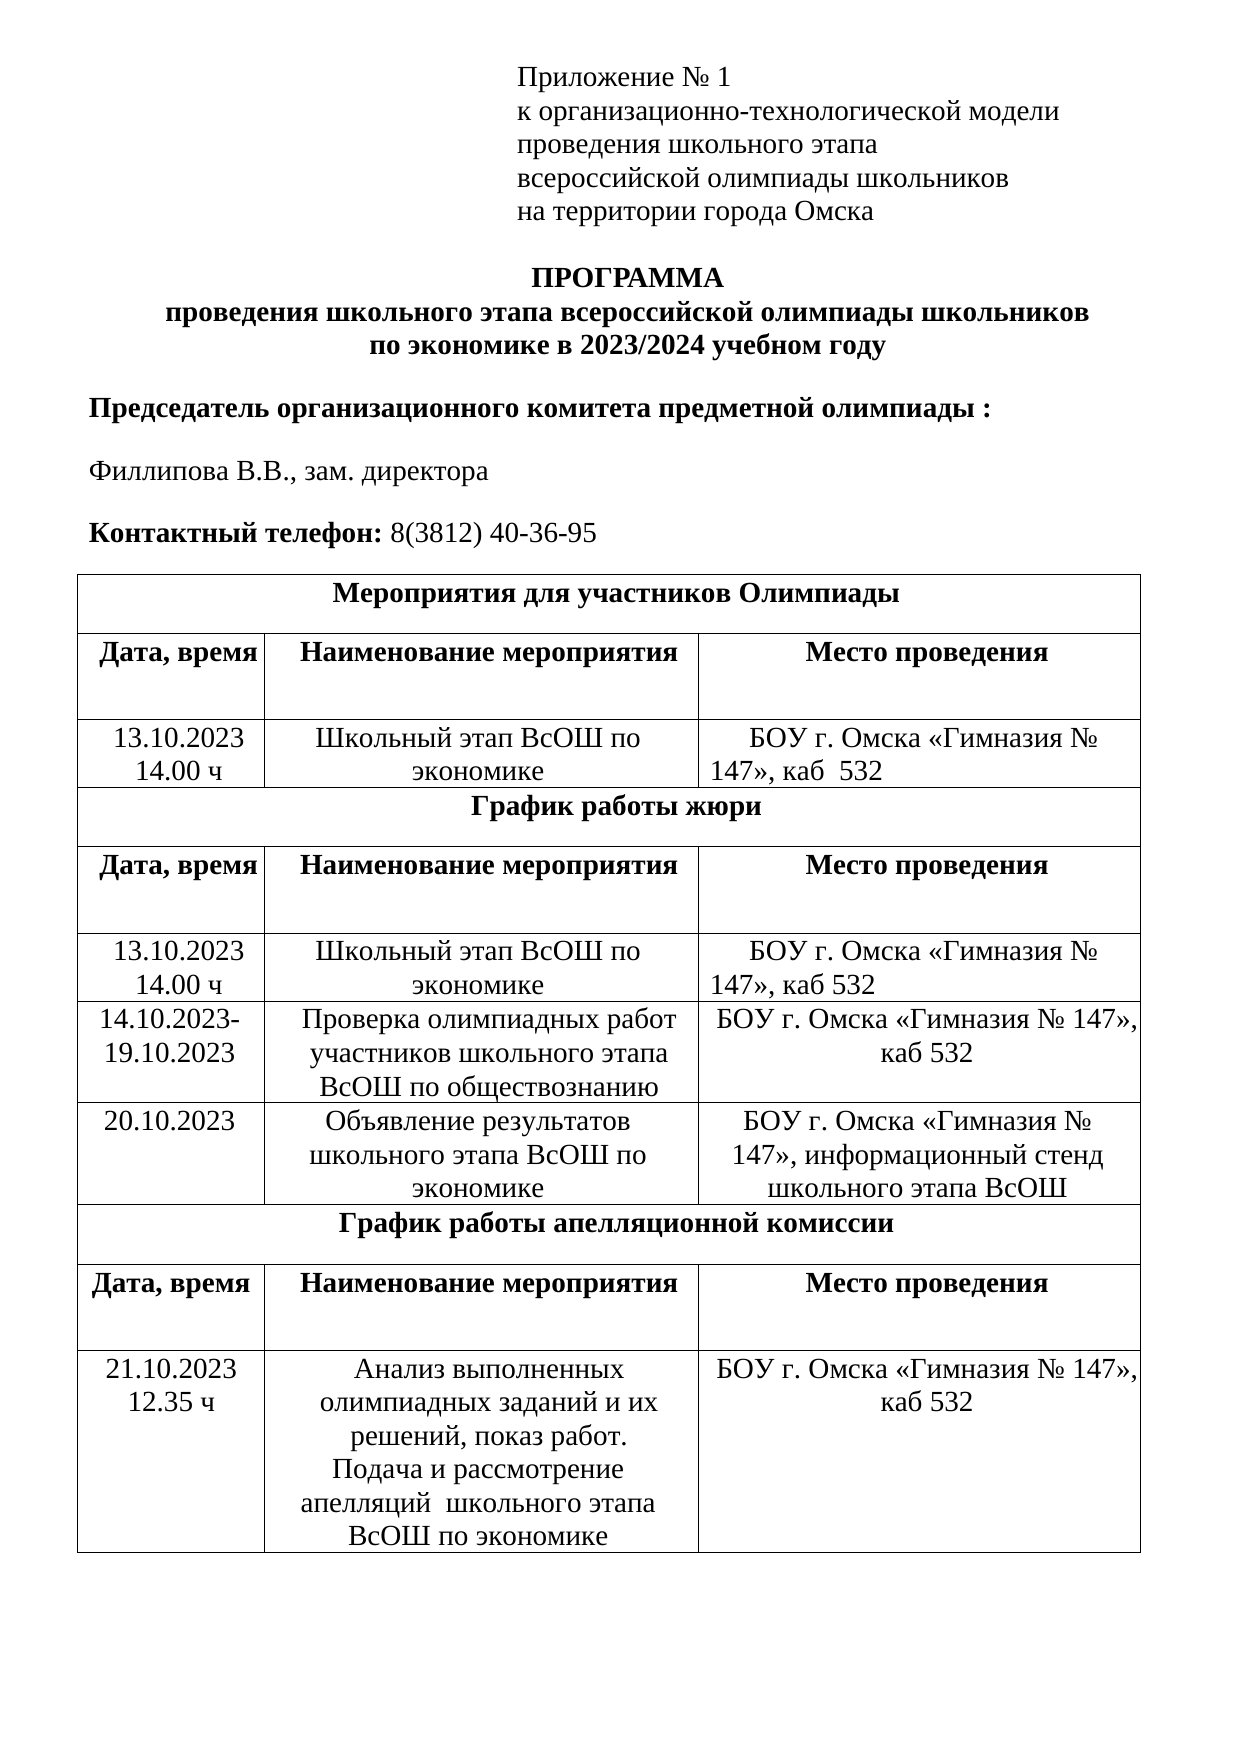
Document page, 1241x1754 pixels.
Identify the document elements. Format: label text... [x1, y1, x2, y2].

table_cell БОУ г. Омска «Гимназия № 147», каб 532 [699, 1002, 1140, 1102]
text проведения школьного этапа всероссийской олимпиады школьников [89, 294, 1167, 327]
table_cell Дата, время [78, 1265, 264, 1350]
text на территории города Омска [517, 193, 1152, 227]
table_cell График работы жюри [78, 788, 1140, 846]
table_cell 20.10.2023 [78, 1103, 264, 1204]
table_cell 14.10.2023-19.10.2023 [78, 1002, 264, 1102]
table_cell Школьный этап ВсОШ по экономике [265, 934, 698, 1001]
table_cell Наименование мероприятия [265, 847, 698, 932]
text Филлипова В.В., зам. директора [89, 453, 1167, 486]
table_cell Проверка олимпиадных работ участников школьного этапа ВсОШ по обществознанию [265, 1002, 698, 1102]
table_cell 13.10.2023 14.00 ч [78, 934, 264, 1001]
text Председатель организационного комитета предметной олимпиады : [89, 390, 1167, 424]
table_cell БОУ г. Омска «Гимназия № 147», информационный стенд школьного этапа ВсОШ [699, 1103, 1140, 1204]
text Приложение № 1 [517, 59, 1152, 93]
table_cell График работы апелляционной комиссии [78, 1205, 1140, 1264]
table_cell Анализ выполненных олимпиадных заданий и их решений, показ работ. Подача и рассмотрение апелляций школьного этапа ВсОШ по экономике [265, 1351, 698, 1552]
table_cell Наименование мероприятия [265, 634, 698, 719]
table_cell 13.10.2023 14.00 ч [78, 720, 264, 787]
table_cell 21.10.2023 12.35 ч [78, 1351, 264, 1552]
table_cell Объявление результатов школьного этапа ВсОШ по экономике [265, 1103, 698, 1204]
table_cell Место проведения [699, 634, 1140, 719]
table_cell Место проведения [699, 1265, 1140, 1350]
text проведения школьного этапа [517, 126, 1152, 160]
table_cell Дата, время [78, 847, 264, 932]
table_cell Школьный этап ВсОШ по экономике [265, 720, 698, 787]
text Контактный телефон: 8(3812) 40-36-95 [89, 516, 1167, 549]
table_header Мероприятия для участников Олимпиады [78, 575, 1140, 633]
table_cell БОУ г. Омска «Гимназия № 147», каб 532 [699, 720, 1140, 787]
table_cell Место проведения [699, 847, 1140, 932]
text всероссийской олимпиады школьников [517, 160, 1152, 193]
table_cell Дата, время [78, 634, 264, 719]
text по экономике в 2023/2024 учебном году [89, 327, 1167, 361]
table_cell Наименование мероприятия [265, 1265, 698, 1350]
text к организационно-технологической модели [517, 93, 1152, 126]
text ПРОГРАММА [89, 260, 1167, 294]
table_cell БОУ г. Омска «Гимназия № 147», каб 532 [699, 934, 1140, 1001]
table_cell БОУ г. Омска «Гимназия № 147», каб 532 [699, 1351, 1140, 1552]
